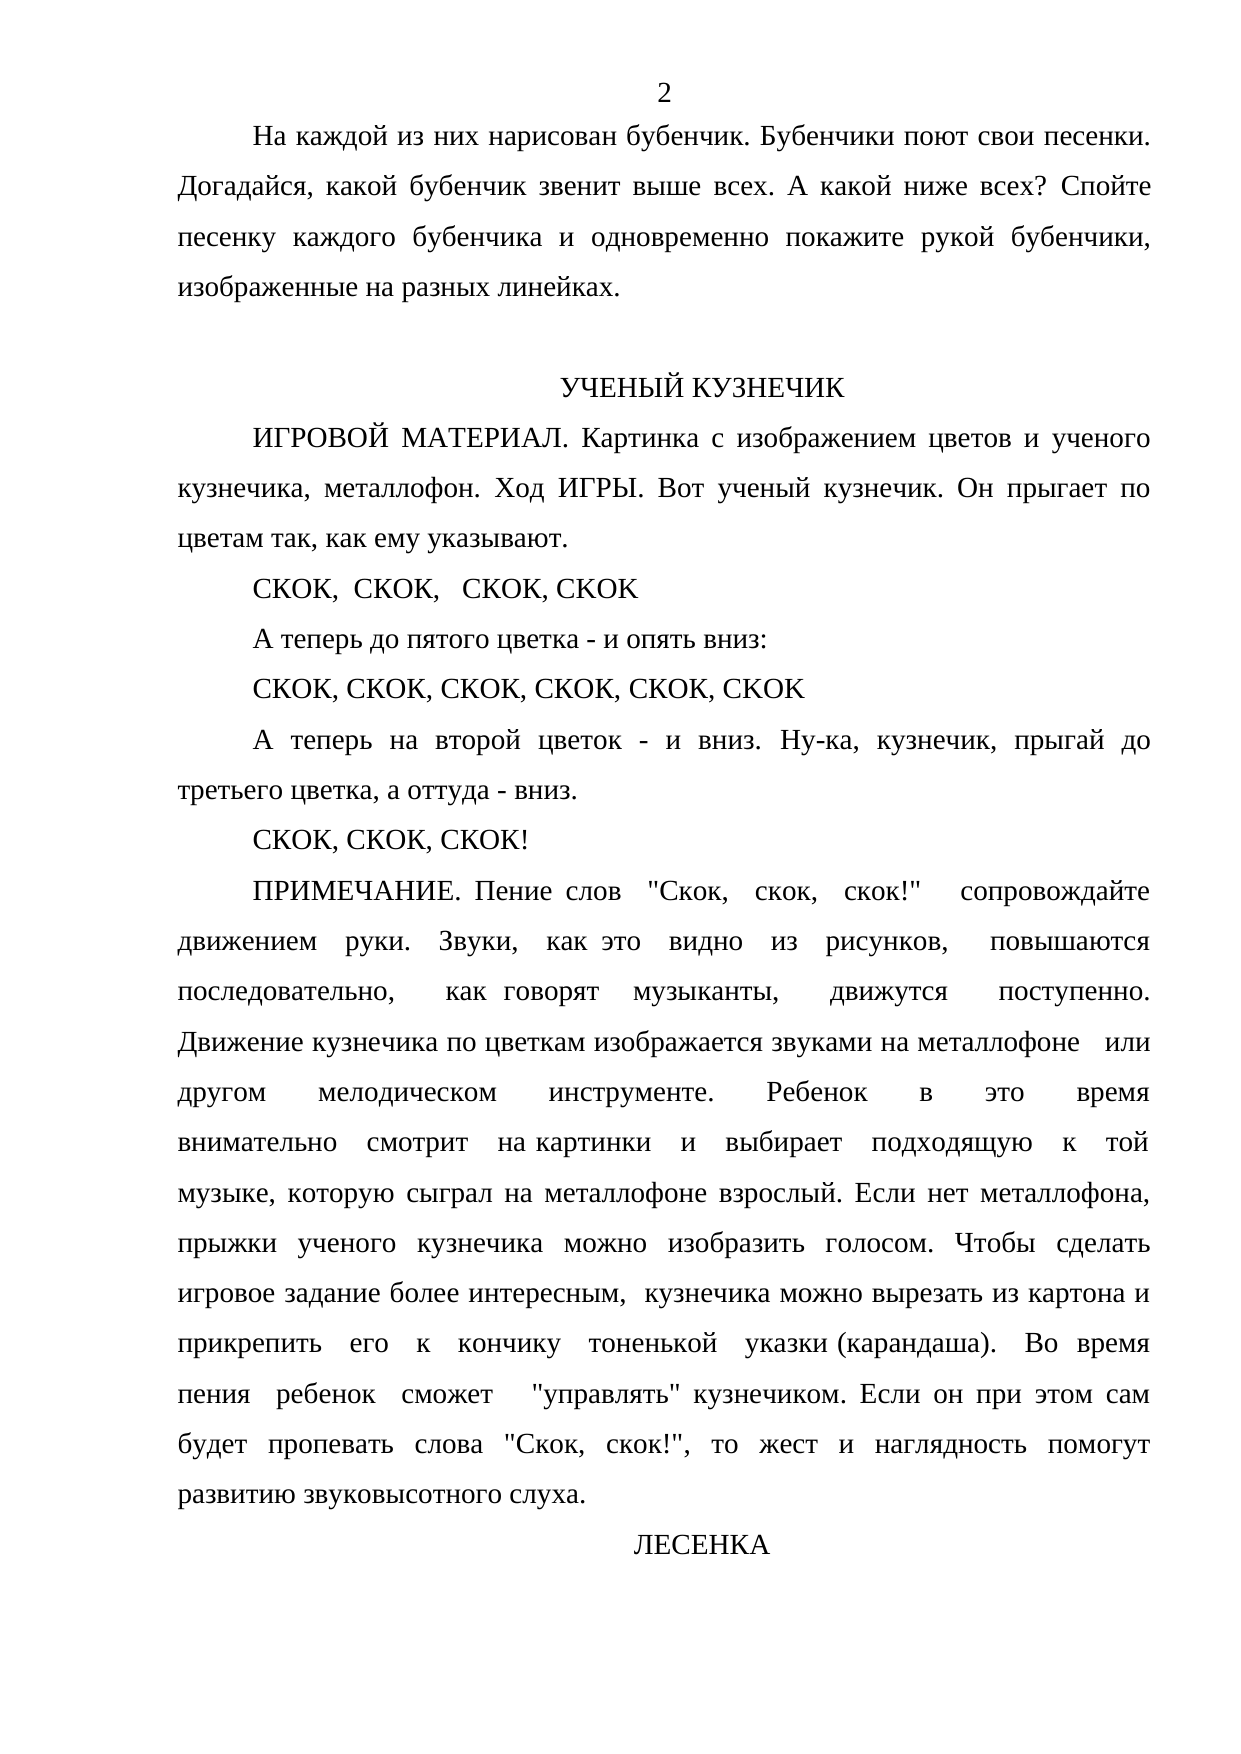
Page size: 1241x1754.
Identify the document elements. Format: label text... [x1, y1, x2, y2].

subtitle На каждой из них нарисован бубенчик. Бубенчики поют свои песенки. Догадайся, какой бубенчик звенит выше всех. А какой ниже всех? Спойте песенку каждого бубенчика и одновременно покажите рукой бубенчики, изображенные на разных линейках. [177, 118, 1152, 303]
subtitle СКОК, СКОК, СКОК, CKOK [177, 571, 1152, 604]
subtitle ЛЕСЕНКА [177, 1527, 1152, 1560]
subtitle ПРИМЕЧАНИЕ. Пение слов "Скок, скок, скок!" сопровождайте движением руки. Звуки, как это видно из рисунков, повышаются последовательно, как говорят музыканты, движутся поступенно. Движение кузнечика по цветкам изображается звуками на металлофоне или другом мелодическом инструменте. Ребенок в это время внимательно смотрит на картинки и выбирает подходящую к той музыке, которую сыграл на металлофоне взрослый. Если нет металлофона, прыжки ученого кузнечика можно изобразить голосом. Чтобы сделать игровое задание более интересным, кузнечика можно вырезать из картона и прикрепить его к кончику тоненькой указки (карандаша). Во время пения ребенок сможет "управлять" кузнечиком. Если он при этом сам будет пропевать слова "Скок, скок!", то жест и наглядность помогут развитию звуковысотного слуха. [177, 873, 1152, 1510]
subtitle СКОК, СКОК, СКОК, СКОК, СКОК, CKOK [177, 672, 1152, 705]
subtitle СКОК, СКОК, СКОК! [177, 822, 1152, 856]
subtitle УЧЕНЫЙ КУЗНЕЧИК [177, 370, 1152, 403]
subtitle ИГРОВОЙ МАТЕРИАЛ. Картинка с изображением цветов и ученого кузнечика, металлофон. Ход ИГРЫ. Вот ученый кузнечик. Он прыгает по цветам так, как ему указывают. [177, 420, 1152, 554]
subtitle А теперь до пятого цветка - и опять вниз: [177, 621, 1152, 655]
subtitle А теперь на второй цветок - и вниз. Ну-ка, кузнечик, прыгай до третьего цветка, а оттуда - вниз. [177, 722, 1152, 806]
